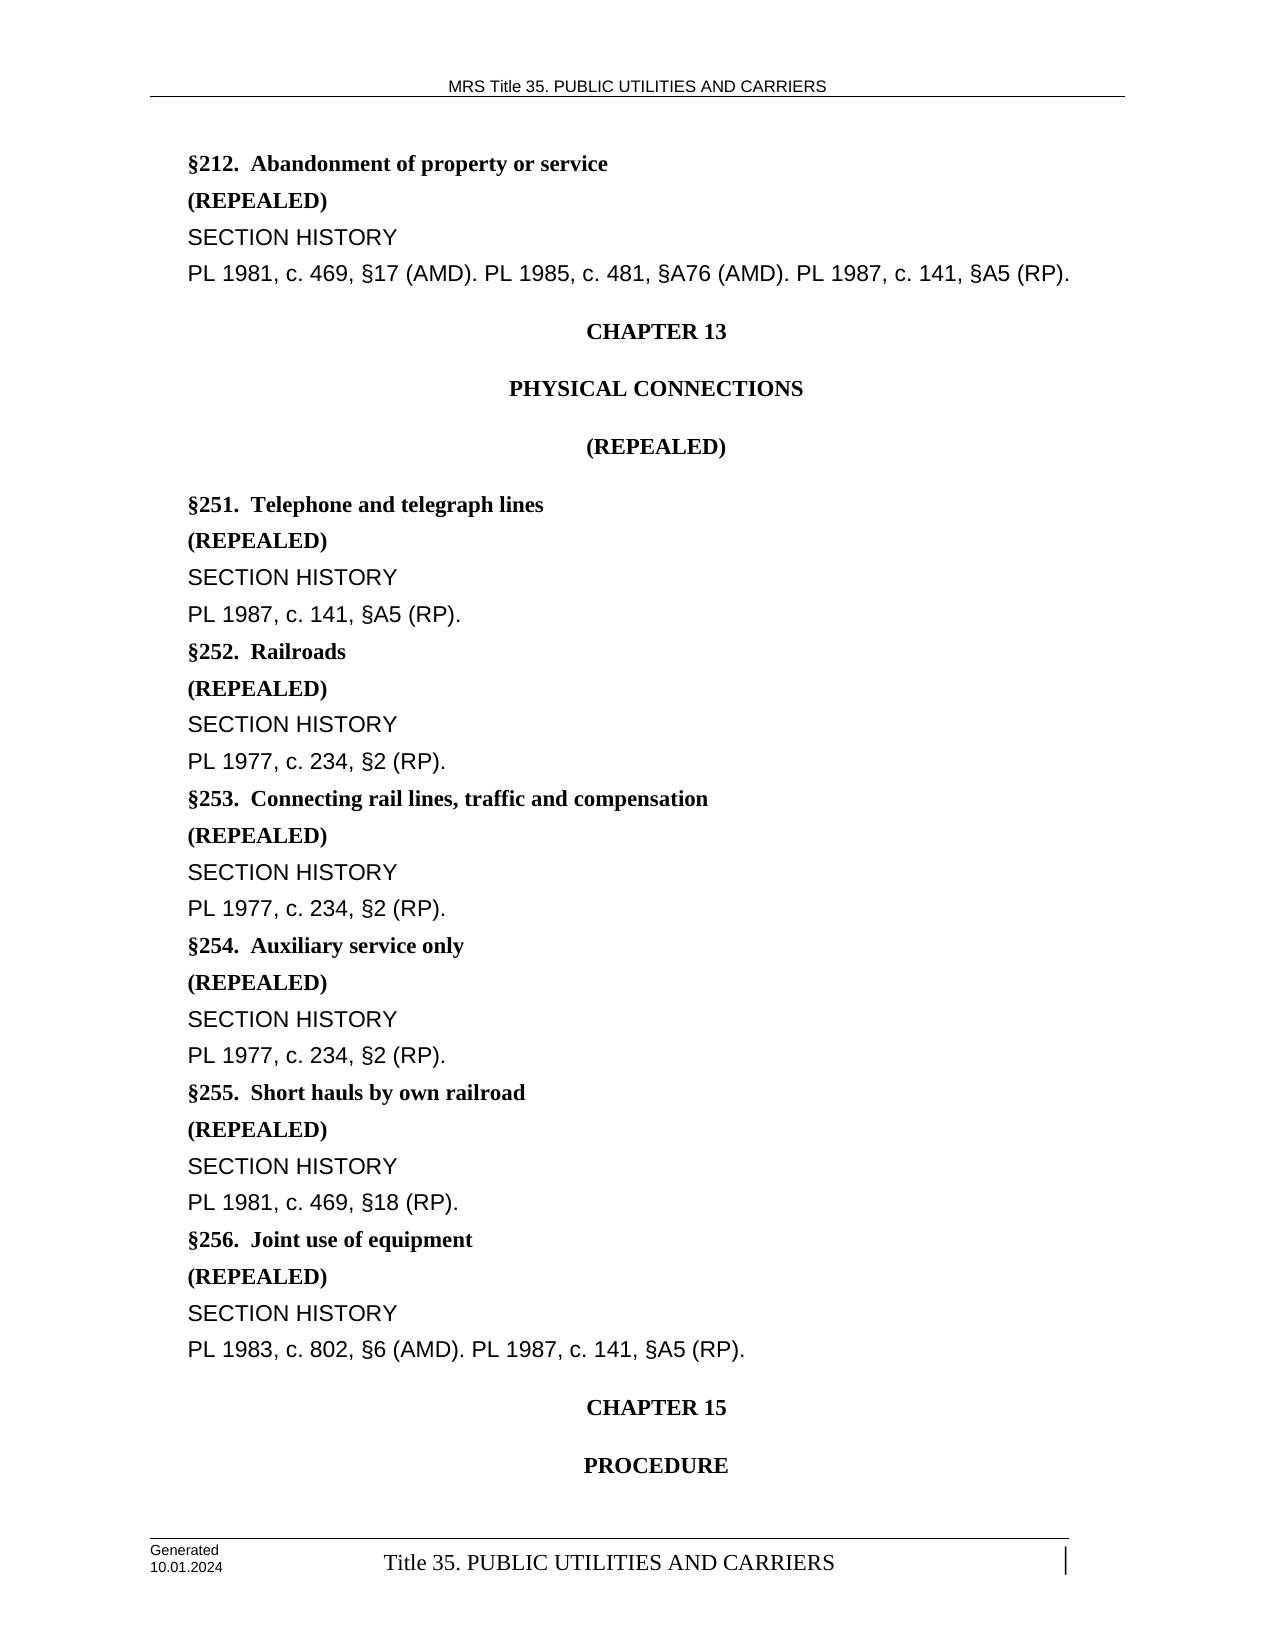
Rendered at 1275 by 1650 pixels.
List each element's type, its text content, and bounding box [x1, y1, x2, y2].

text CHAPTER 13 [187, 318, 1125, 344]
text §256. Joint use of equipment [187, 1226, 1125, 1252]
text SECTION HISTORY [187, 858, 1125, 885]
text (REPEALED) [187, 527, 1125, 554]
text §212. Abandonment of property or service [187, 150, 1125, 176]
text PL 1977, c. 234, §2 (RP). [187, 895, 1125, 922]
text SECTION HISTORY [187, 711, 1125, 738]
text (REPEALED) [187, 969, 1125, 995]
text §254. Auxiliary service only [187, 932, 1125, 958]
text PL 1977, c. 234, §2 (RP). [187, 748, 1125, 774]
text §255. Short hauls by own railroad [187, 1079, 1125, 1105]
text PL 1987, c. 141, §A5 (RP). [187, 601, 1125, 627]
text (REPEALED) [187, 187, 1125, 213]
text CHAPTER 15 [187, 1394, 1125, 1420]
text SECTION HISTORY [187, 1300, 1125, 1326]
text (REPEALED) [187, 674, 1125, 701]
text §251. Telephone and telegraph lines [187, 491, 1125, 517]
text §252. Railroads [187, 638, 1125, 664]
text PL 1977, c. 234, §2 (RP). [187, 1042, 1125, 1069]
text SECTION HISTORY [187, 223, 1125, 250]
text SECTION HISTORY [187, 1006, 1125, 1032]
text PROCEDURE [187, 1452, 1125, 1478]
text (REPEALED) [187, 822, 1125, 848]
text (REPEALED) [187, 1263, 1125, 1289]
text PL 1981, c. 469, §18 (RP). [187, 1189, 1125, 1216]
text SECTION HISTORY [187, 564, 1125, 591]
text §253. Connecting rail lines, traffic and compensation [187, 785, 1125, 811]
text SECTION HISTORY [187, 1153, 1125, 1179]
text PL 1983, c. 802, §6 (AMD). PL 1987, c. 141, §A5 (RP). [187, 1336, 1125, 1363]
text (REPEALED) [187, 1116, 1125, 1142]
text (REPEALED) [187, 433, 1125, 459]
text PHYSICAL CONNECTIONS [187, 376, 1125, 402]
text PL 1981, c. 469, §17 (AMD). PL 1985, c. 481, §A76 (AMD). PL 1987, c. 141, §A5 (RP). [187, 260, 1125, 287]
